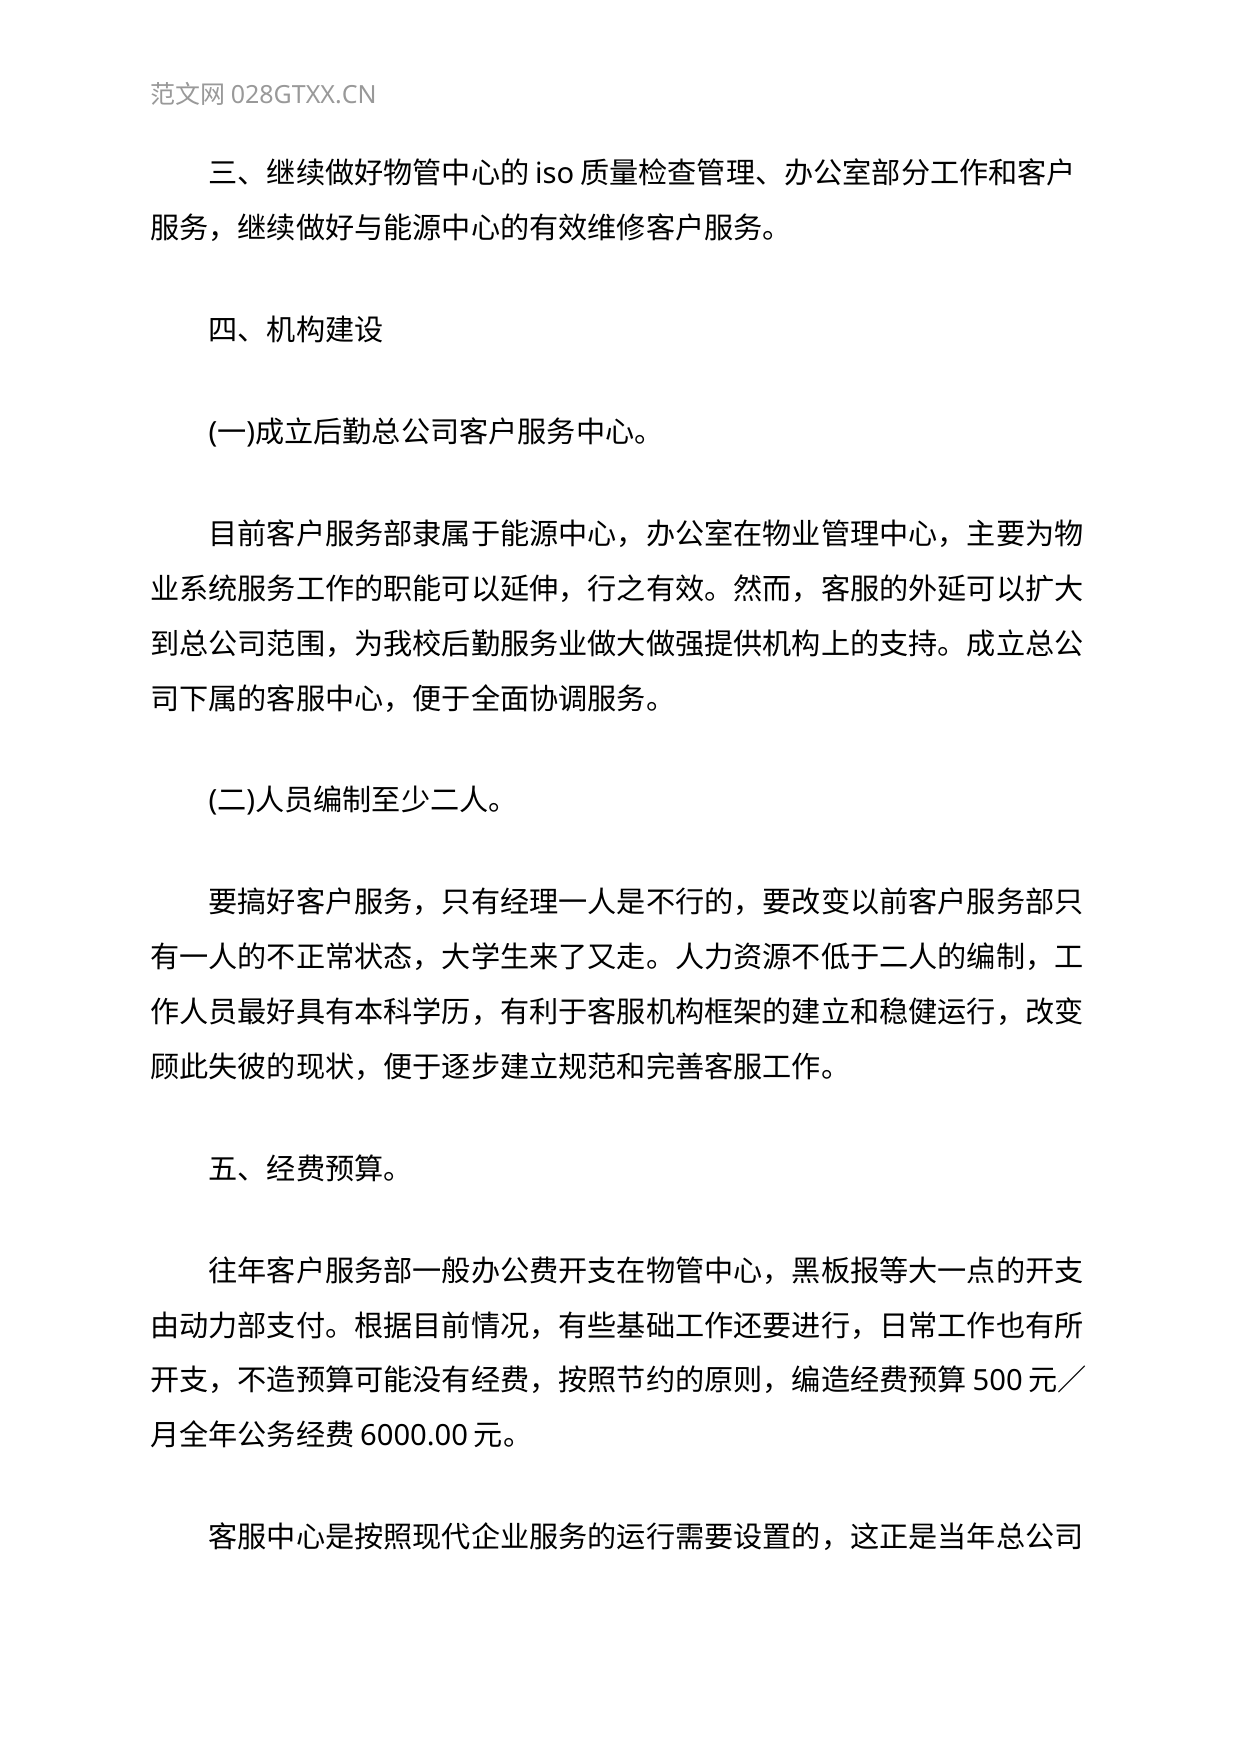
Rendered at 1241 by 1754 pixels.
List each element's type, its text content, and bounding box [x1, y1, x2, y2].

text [150, 1514, 1090, 1556]
text 三、继续做好物管中心的iso质量检查管理、办公室部分工作和客户服务，继续做好与能源中心的有效维修客户服务。 [150, 150, 1090, 247]
text 四、机构建设 [150, 307, 1090, 349]
text 五、经费预算。 [150, 1145, 1090, 1188]
text (二)人员编制至少二人。 [150, 777, 1090, 819]
text 要搞好客户服务，只有经理一人是不行的，要改变以前客户服务部只有一人的不正常状态，大学生来了又走。人力资源不低于二人的编制，工作人员最好具有本科学历，有利于客服机构框架的建立和稳健运行，改变顾此失彼的现状，便于逐步建立规范和完善客服工作。 [150, 879, 1090, 1086]
text 往年客户服务部一般办公费开支在物管中心，黑板报等大一点的开支由动力部支付。根据目前情况，有些基础工作还要进行，日常工作也有所开支，不造预算可能没有经费，按照节约的原则，编造经费预算500元∕月全年公务经费6000.00元。 [150, 1247, 1090, 1454]
text 目前客户服务部隶属于能源中心，办公室在物业管理中心，主要为物业系统服务工作的职能可以延伸，行之有效。然而，客服的外延可以扩大到总公司范围，为我校后勤服务业做大做强提供机构上的支持。成立总公司下属的客服中心，便于全面协调服务。 [150, 511, 1090, 717]
text (一)成立后勤总公司客户服务中心。 [150, 408, 1090, 451]
